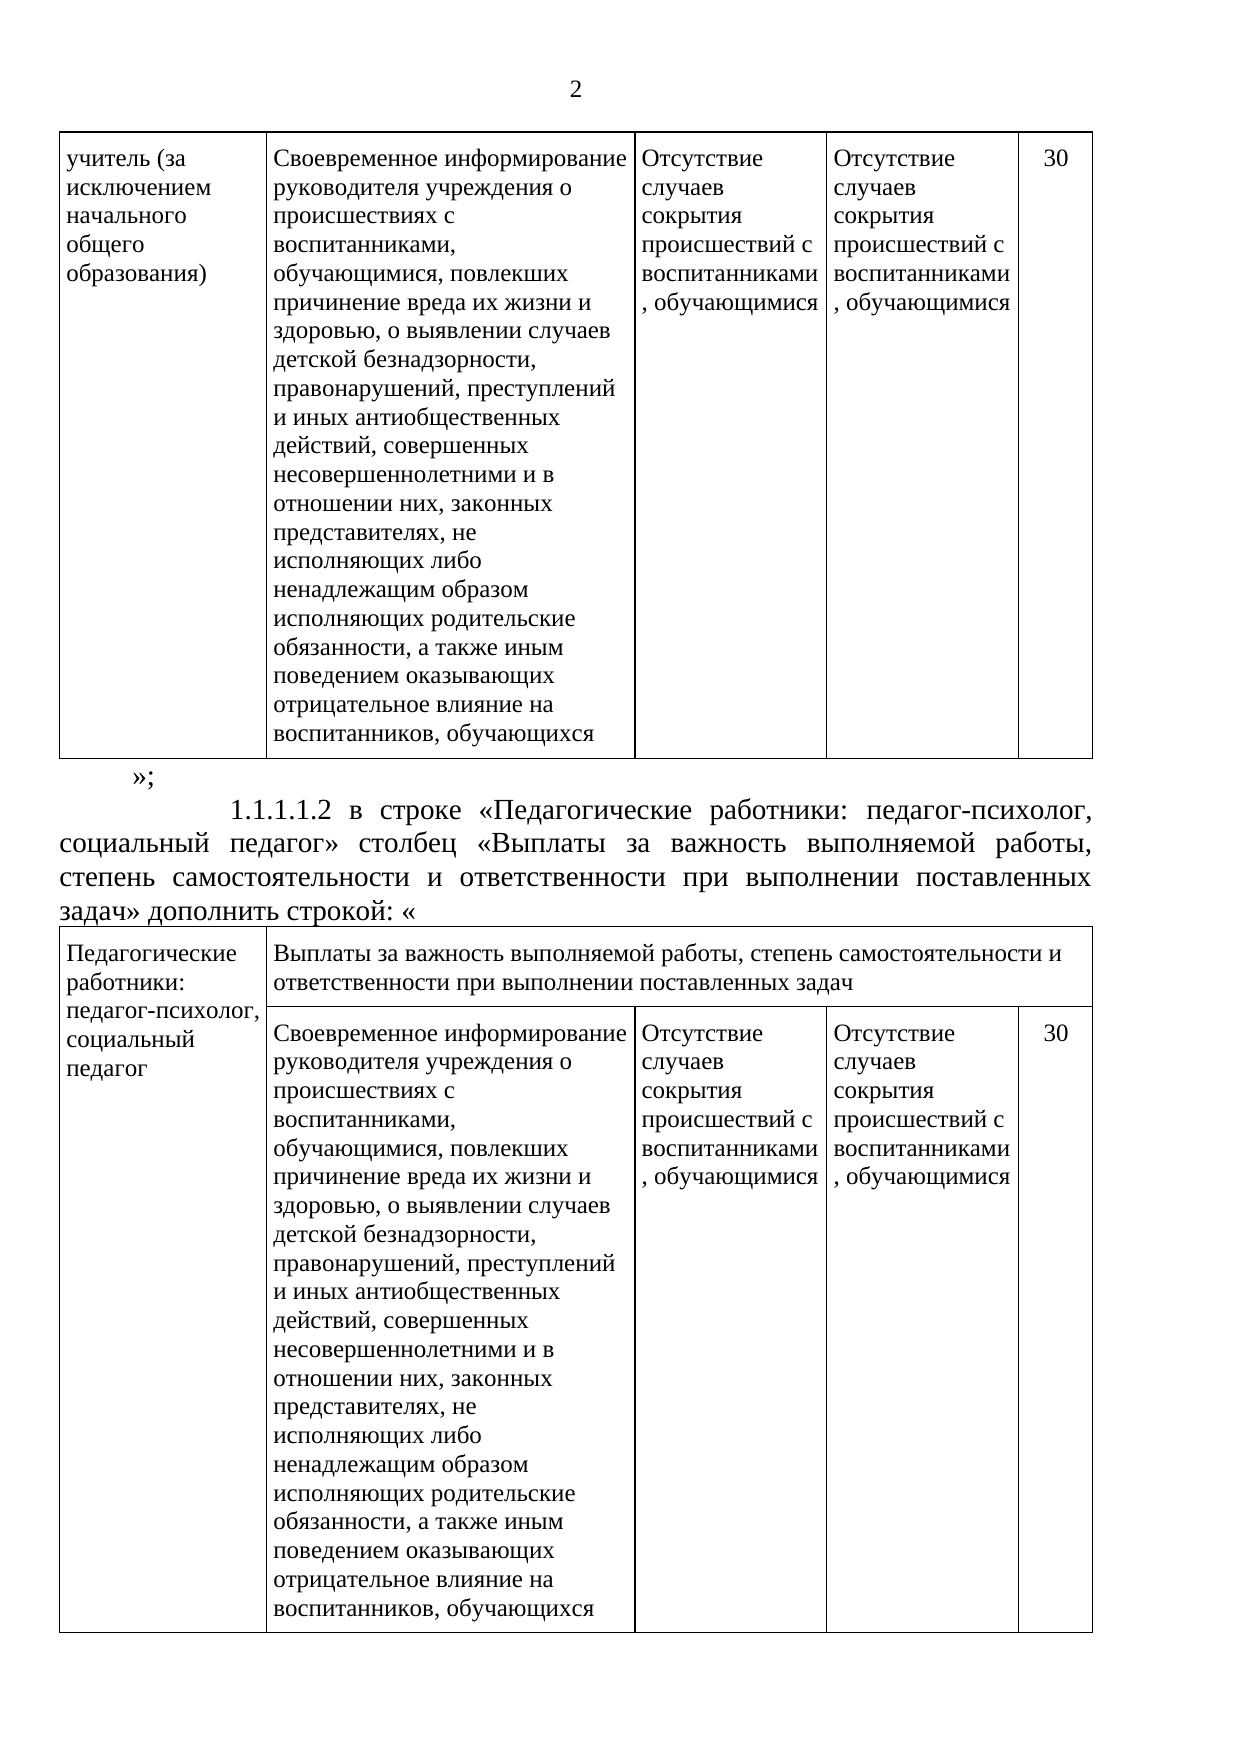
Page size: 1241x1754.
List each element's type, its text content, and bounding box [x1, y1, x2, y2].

text 1.1.1.1.2 в строке «Педагогические работники: педагог-психолог, социальный педагог» столбец «Выплаты за важность выполняемой работы, степень самостоятельности и ответственности при выполнении поставленных задач» дополнить строкой: « [59, 792, 1092, 926]
table_cell Отсутствие случаев сокрытия происшествий с воспитанниками, обучающимися [827, 133, 1018, 757]
table_header Педагогические работники: учитель (за исключением начального общего образования) [60, 133, 266, 757]
text »; [59, 759, 1092, 792]
table_header Педагогические работники: педагог-психолог, социальный педагог [60, 927, 266, 1632]
table_cell Отсутствие случаев сокрытия происшествий с воспитанниками, обучающимися [636, 133, 826, 757]
table_header Выплаты за важность выполняемой работы, степень самостоятельности и ответственности при выполнении поставленных задач [267, 927, 1092, 1006]
table_cell Отсутствие случаев сокрытия происшествий с воспитанниками, обучающимися [636, 1007, 826, 1632]
table_cell 30 [1019, 133, 1092, 757]
table_cell Отсутствие случаев сокрытия происшествий с воспитанниками, обучающимися [827, 1007, 1018, 1632]
table_cell 30 [1019, 1007, 1092, 1632]
